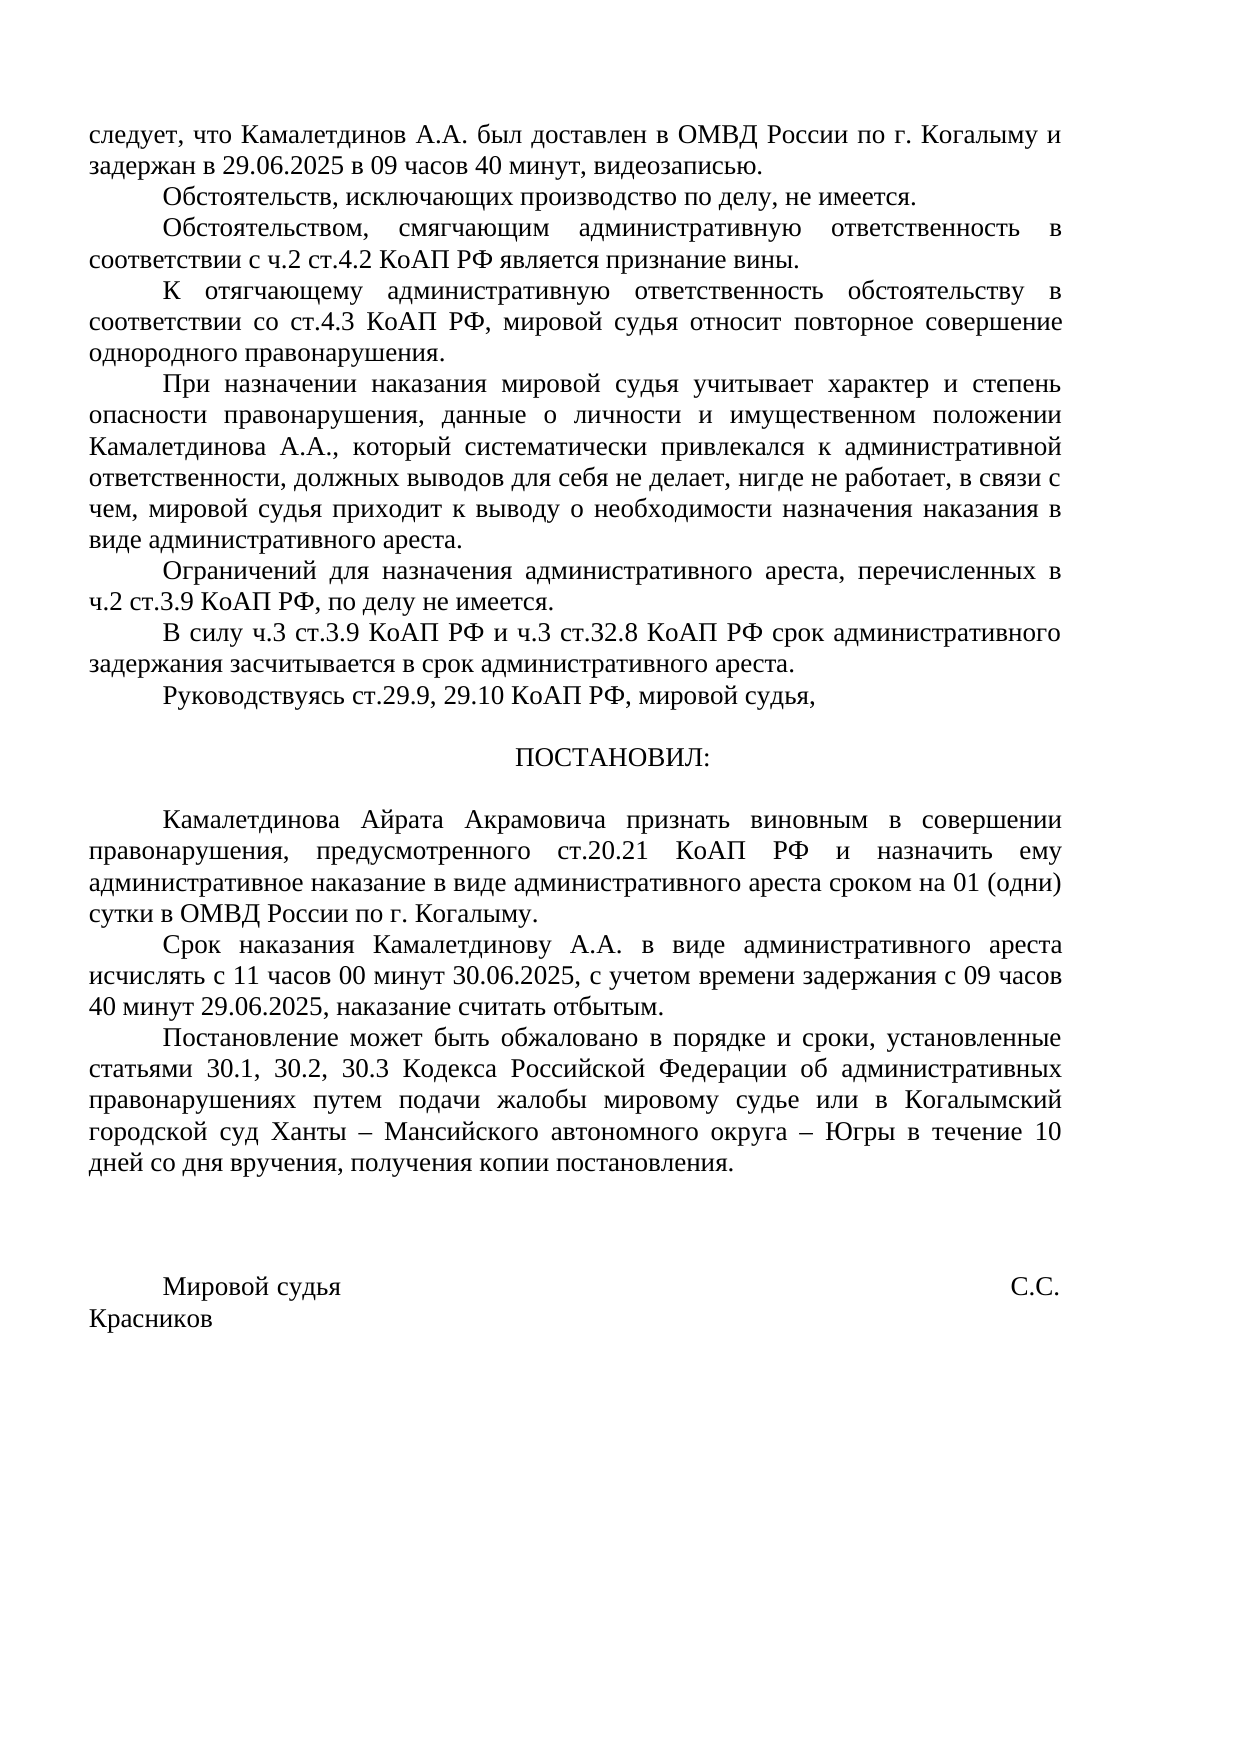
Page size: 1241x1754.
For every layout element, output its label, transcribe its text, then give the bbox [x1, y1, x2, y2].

text Камалетдинова Айрата Акрамовича признать виновным в совершении правонарушения, предусмотренного ст.20.21 КоАП РФ и назначить ему административное наказание в виде административного ареста сроком на 01 (одни) сутки в ОМВД России по г. Когалыму. [89, 803, 1063, 928]
text Мировой судья С.С. Красников [89, 1271, 1063, 1333]
text ПОСТАНОВИЛ: [89, 741, 1063, 772]
text Руководствуясь ст.29.9, 29.10 КоАП РФ, мировой судья, [89, 679, 1063, 710]
text Срок наказания Камалетдинову А.А. в виде административного ареста исчислять с 11 часов 00 минут 30.06.2025, с учетом времени задержания с 09 часов 40 минут 29.06.2025, наказание считать отбытым. [89, 928, 1063, 1021]
text При назначении наказания мировой судья учитывает характер и степень опасности правонарушения, данные о личности и имущественном положении Камалетдинова А.А., который систематически привлекался к административной ответственности, должных выводов для себя не делает, нигде не работает, в связи с чем, мировой судья приходит к выводу о необходимости назначения наказания в виде административного ареста. [89, 367, 1063, 554]
text К отягчающему административную ответственность обстоятельству в соответствии со ст.4.3 КоАП РФ, мировой судья относит повторное совершение однородного правонарушения. [89, 274, 1063, 367]
text Обстоятельств, исключающих производство по делу, не имеется. [89, 180, 1063, 212]
text Ограничений для назначения административного ареста, перечисленных в ч.2 ст.3.9 КоАП РФ, по делу не имеется. [89, 554, 1063, 616]
text Постановление может быть обжаловано в порядке и сроки, установленные статьями 30.1, 30.2, 30.3 Кодекса Российской Федерации об административных правонарушениях путем подачи жалобы мировому судье или в Когалымский городской суд Ханты – Мансийского автономного округа – Югры в течение 10 дней со дня вручения, получения копии постановления. [89, 1021, 1063, 1177]
text Обстоятельством, смягчающим административную ответственность в соответствии с ч.2 ст.4.2 КоАП РФ является признание вины. [89, 212, 1063, 274]
text В силу ч.3 ст.3.9 КоАП РФ и ч.3 ст.32.8 КоАП РФ срок административного задержания засчитывается в срок административного ареста. [89, 616, 1063, 679]
